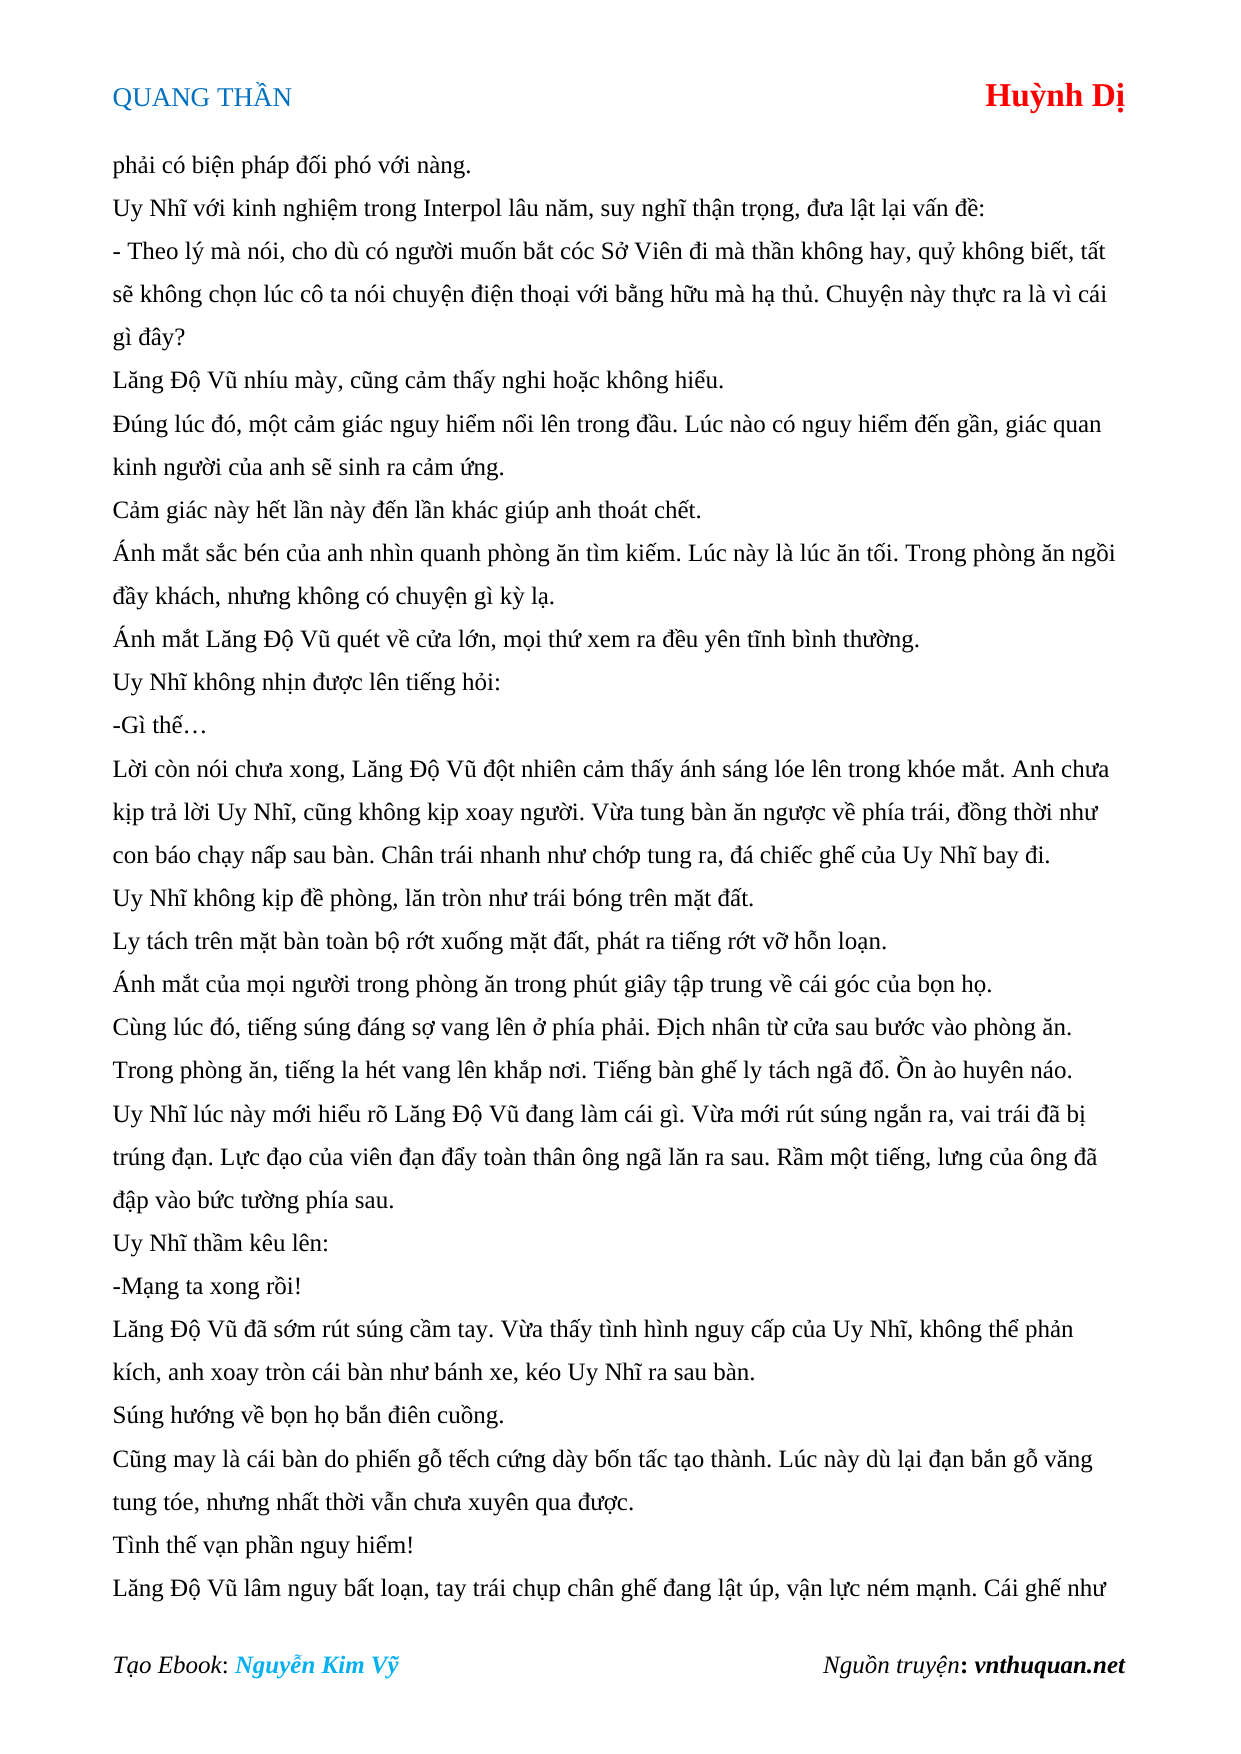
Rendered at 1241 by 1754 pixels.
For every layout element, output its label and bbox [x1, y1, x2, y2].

text [112, 150, 1128, 1602]
